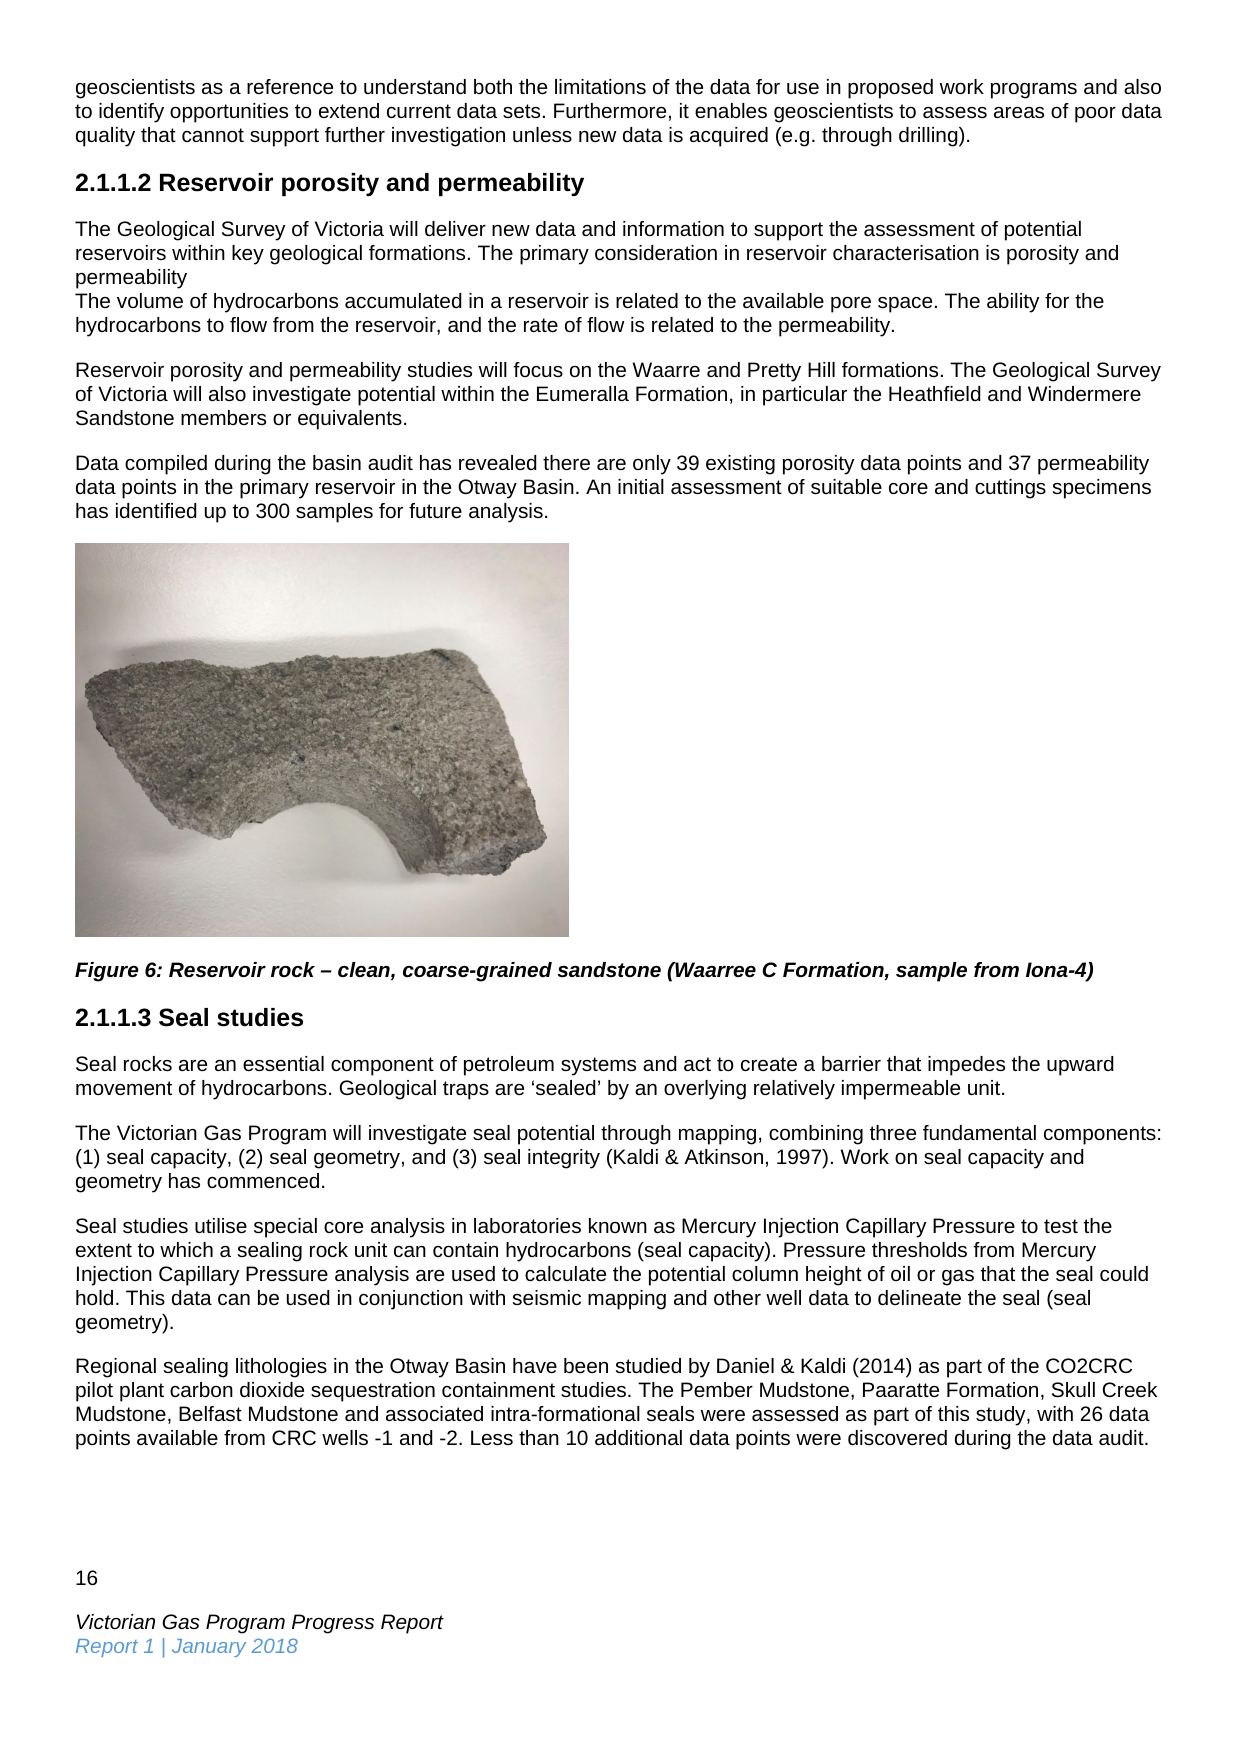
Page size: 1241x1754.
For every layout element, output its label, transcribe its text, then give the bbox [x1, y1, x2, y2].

text Seal studies utilise special core analysis in laboratories known as Mercury Injection Capillary Pressure to test the extent to which a sealing rock unit can contain hydrocarbons (seal capacity). Pressure thresholds from Mercury Injection Capillary Pressure analysis are used to calculate the potential column height of oil or gas that the seal could hold. This data can be used in conjunction with seismic mapping and other well data to delineate the seal (seal geometry). [75, 1214, 1165, 1333]
text The Geological Survey of Victoria will deliver new data and information to support the assessment of potential reservoirs within key geological formations. The primary consideration in reservoir characterisation is porosity and permeability The volume of hydrocarbons accumulated in a reservoir is related to the available pore space. The ability for the hydrocarbons to flow from the reservoir, and the rate of flow is related to the permeability. [75, 217, 1165, 337]
picture [75, 543, 569, 937]
text Reservoir porosity and permeability studies will focus on the Waarre and Pretty Hill formations. The Geological Survey of Victoria will also investigate potential within the Eumeralla Formation, in particular the Heathfield and Windermere Sandstone members or equivalents. [75, 358, 1165, 430]
text Figure 6: Reservoir rock – clean, coarse-grained sandstone (Waarree C Formation, sample from Iona-4) [75, 958, 1165, 982]
text Data compiled during the basin audit has revealed there are only 39 existing porosity data points and 37 permeability data points in the primary reservoir in the Otway Basin. An initial assessment of suitable core and cuttings specimens has identified up to 300 samples for future analysis. [75, 451, 1165, 522]
text The Victorian Gas Program will investigate seal potential through mapping, combining three fundamental components: (1) seal capacity, (2) seal geometry, and (3) seal integrity (Kaldi & Atkinson, 1997). Work on seal capacity and geometry has commenced. [75, 1121, 1165, 1193]
text Regional sealing lithologies in the Otway Basin have been studied by Daniel & Kaldi (2014) as part of the CO2CRC pilot plant carbon dioxide sequestration containment studies. The Pember Mudstone, Paaratte Formation, Skull Creek Mudstone, Belfast Mudstone and associated intra-formational seals were assessed as part of this study, with 26 data points available from CRC wells -1 and -2. Less than 10 additional data points were discovered during the data audit. [75, 1354, 1165, 1450]
subtitle 2.1.1.2 Reservoir porosity and permeability [75, 168, 1165, 196]
text Seal rocks are an essential component of petroleum systems and act to create a barrier that impedes the upward movement of hydrocarbons. Geological traps are ‘sealed’ by an overlying relatively impermeable unit. [75, 1052, 1165, 1100]
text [75, 75, 1165, 147]
subtitle 2.1.1.3 Seal studies [75, 1003, 1165, 1031]
